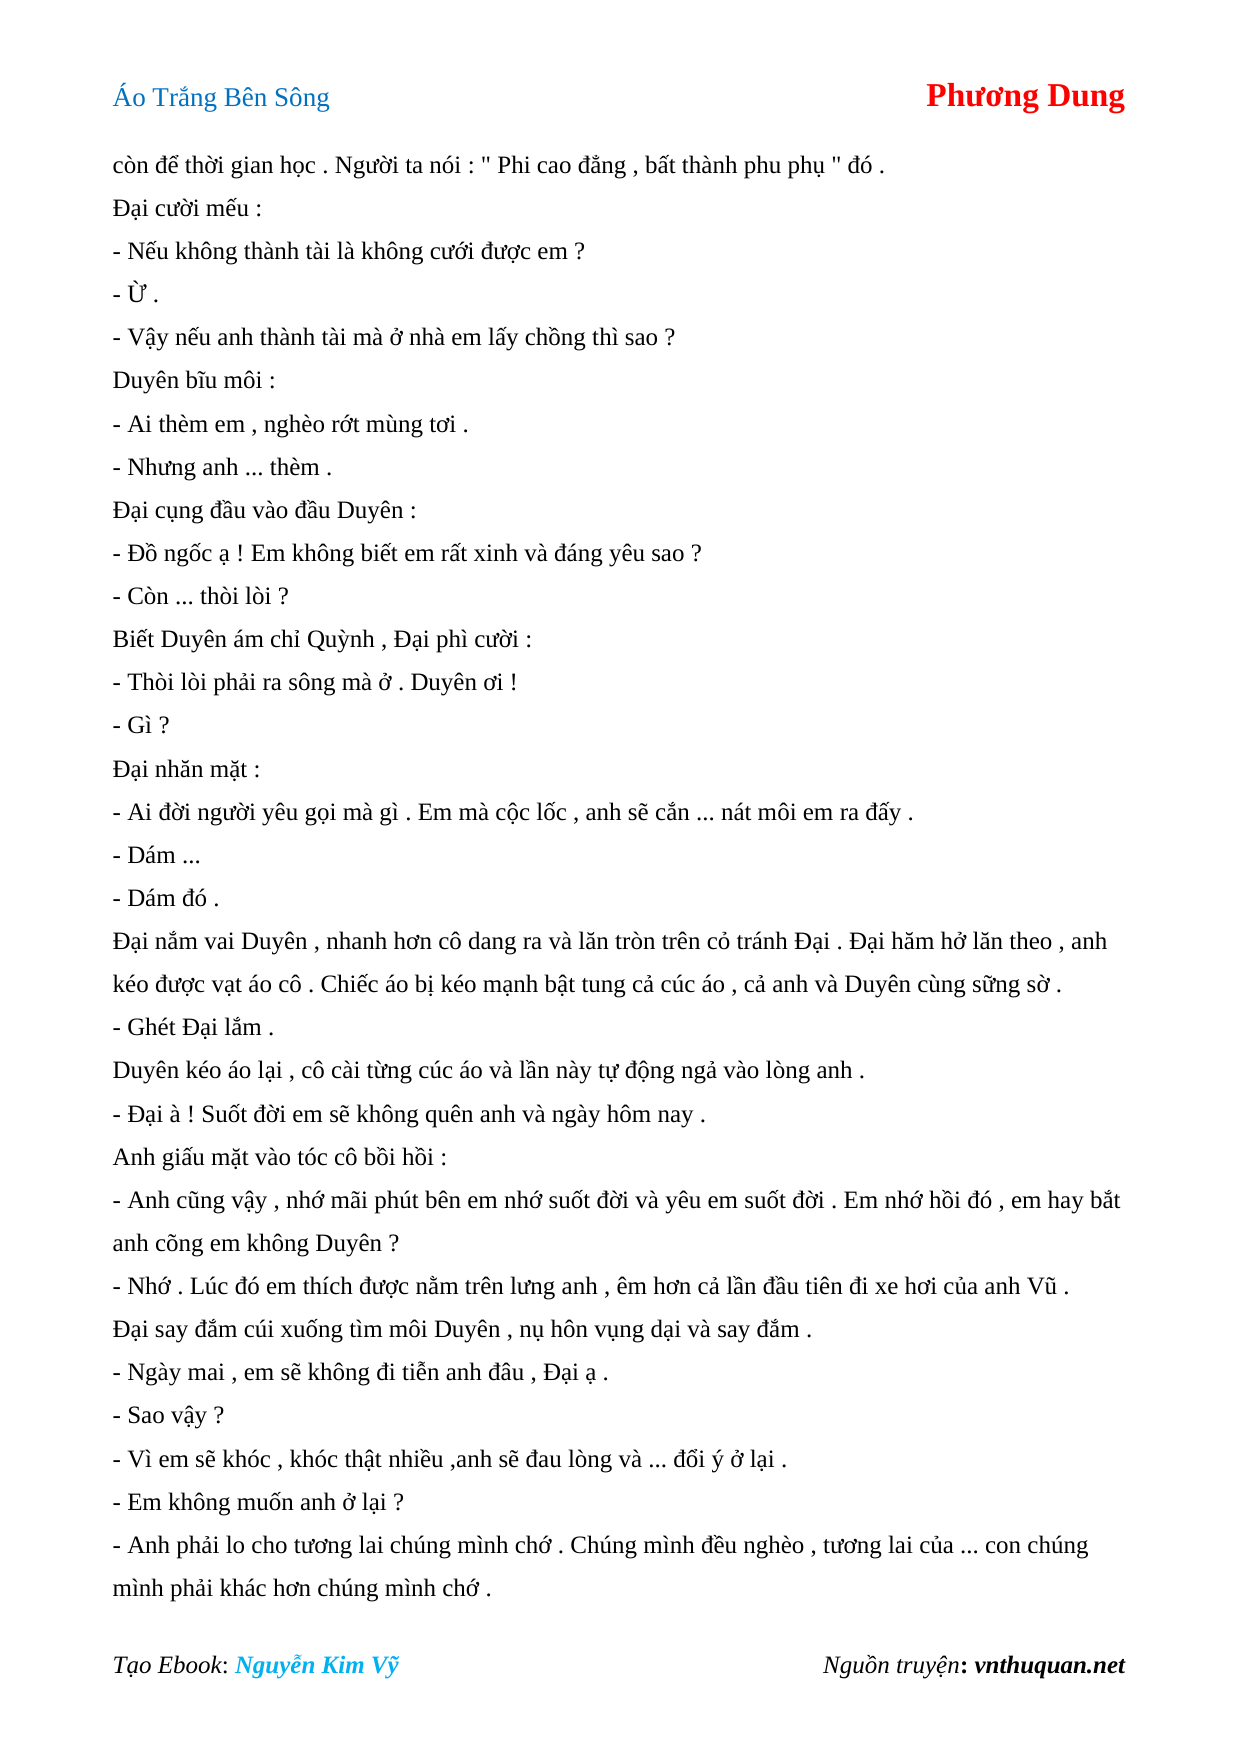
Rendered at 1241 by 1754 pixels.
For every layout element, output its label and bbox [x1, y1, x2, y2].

text [112, 150, 1128, 1602]
